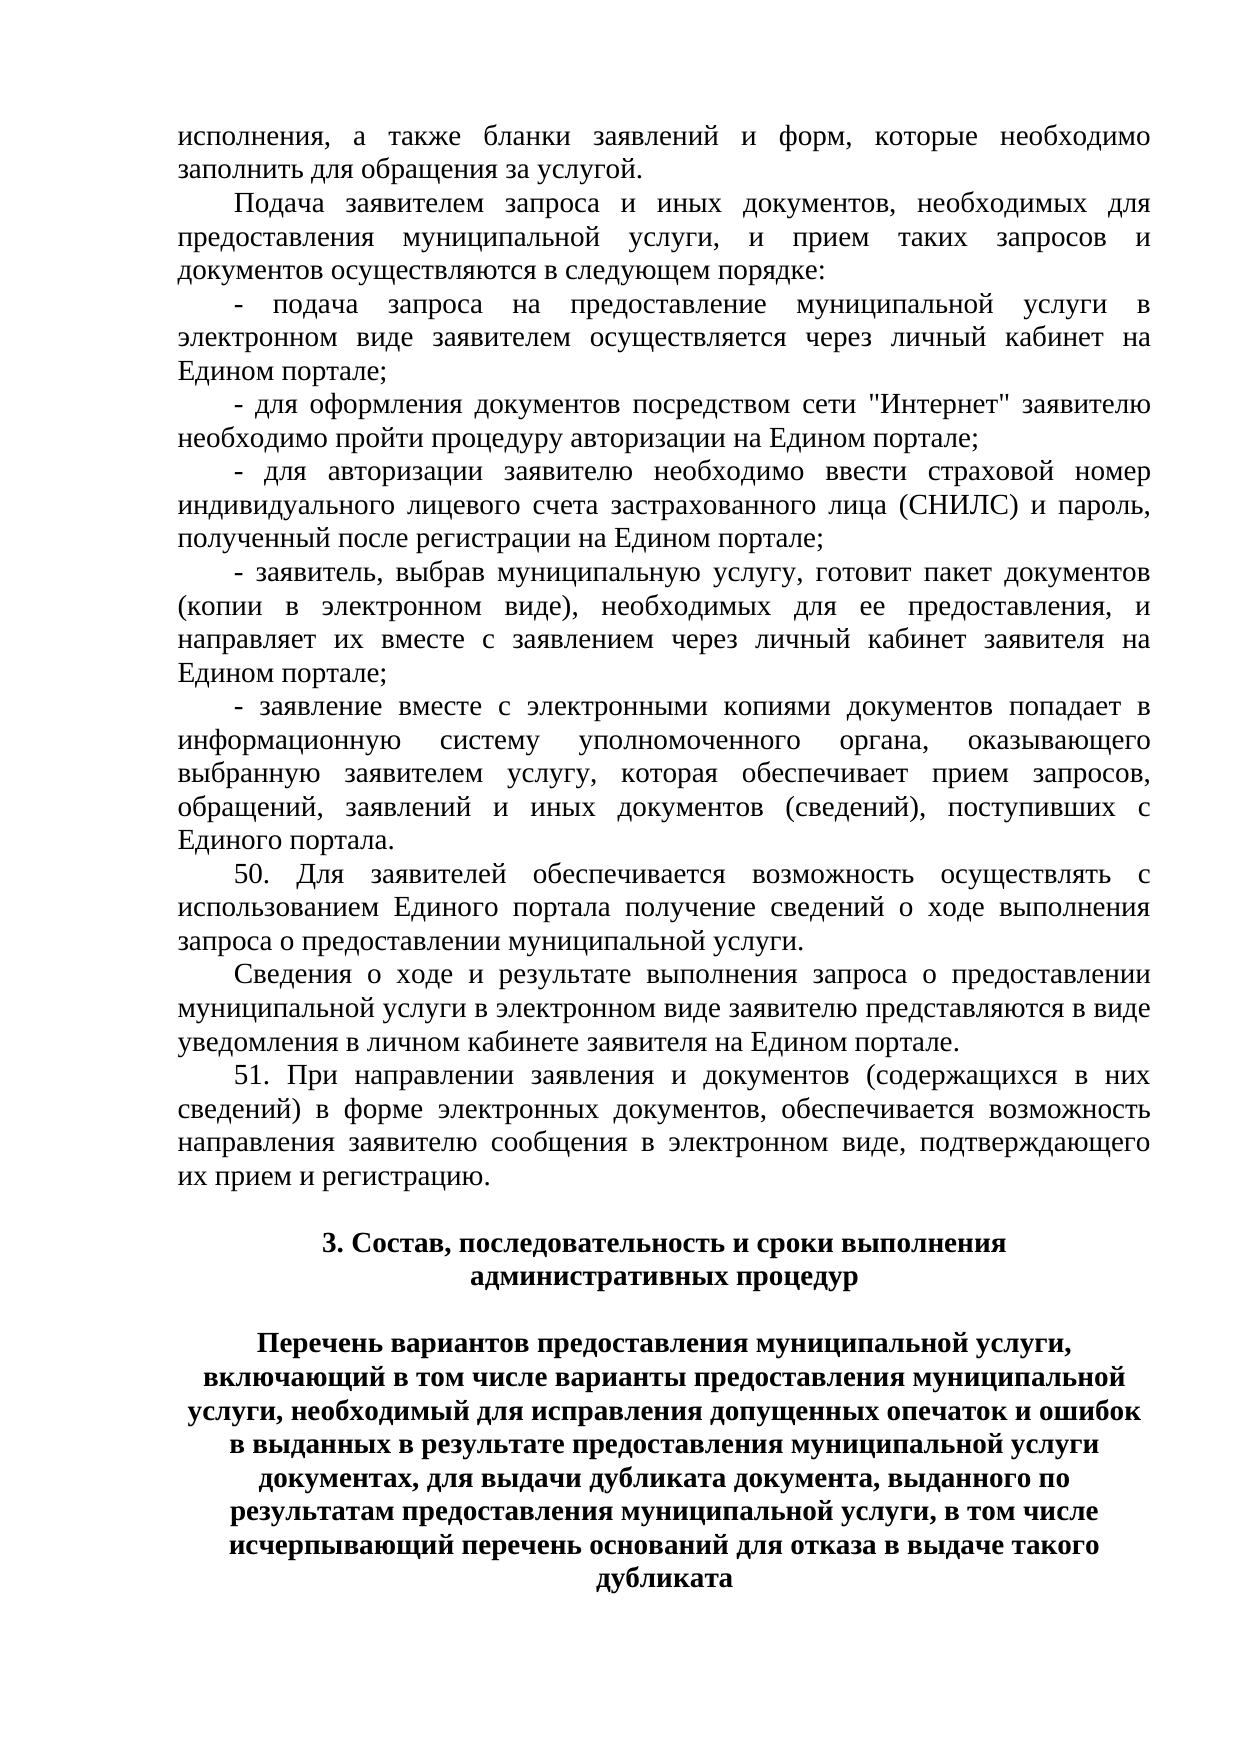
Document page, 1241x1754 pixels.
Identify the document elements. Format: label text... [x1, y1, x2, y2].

text - заявитель, выбрав муниципальную услугу, готовит пакет документов (копии в электронном виде), необходимых для ее предоставления, и направляет их вместе с заявлением через личный кабинет заявителя на Едином портале; [177, 554, 1152, 688]
text - для оформления документов посредством сети "Интернет" заявителю необходимо пройти процедуру авторизации на Едином портале; [177, 386, 1152, 453]
text - подача запроса на предоставление муниципальной услуги в электронном виде заявителем осуществляется через личный кабинет на Едином портале; [177, 286, 1152, 386]
text административных процедур [177, 1258, 1152, 1292]
text 51. При направлении заявления и документов (содержащихся в них сведений) в форме электронных документов, обеспечивается возможность направления заявителю сообщения в электронном виде, подтверждающего их прием и регистрацию. [177, 1057, 1152, 1191]
text Подача заявителем запроса и иных документов, необходимых для предоставления муниципальной услуги, и прием таких запросов и документов осуществляются в следующем порядке: [177, 185, 1152, 286]
text - для авторизации заявителю необходимо ввести страховой номер индивидуального лицевого счета застрахованного лица (СНИЛС) и пароль, полученный после регистрации на Едином портале; [177, 453, 1152, 554]
text Сведения о ходе и результате выполнения запроса о предоставлении муниципальной услуги в электронном виде заявителю представляются в виде уведомления в личном кабинете заявителя на Едином портале. [177, 957, 1152, 1057]
text Перечень вариантов предоставления муниципальной услуги, включающий в том числе варианты предоставления муниципальной услуги, необходимый для исправления допущенных опечаток и ошибок в выданных в результате предоставления муниципальной услуги документах, для выдачи дубликата документа, выданного по результатам предоставления муниципальной услуги, в том числе исчерпывающий перечень оснований для отказа в выдаче такого дубликата [177, 1326, 1152, 1594]
text 3. Состав, последовательность и сроки выполнения [177, 1225, 1152, 1258]
text - заявление вместе с электронными копиями документов попадает в информационную систему уполномоченного органа, оказывающего выбранную заявителем услугу, которая обеспечивает прием запросов, обращений, заявлений и иных документов (сведений), поступивших с Единого портала. [177, 688, 1152, 856]
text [177, 118, 1152, 185]
text 50. Для заявителей обеспечивается возможность осуществлять с использованием Единого портала получение сведений о ходе выполнения запроса о предоставлении муниципальной услуги. [177, 856, 1152, 957]
